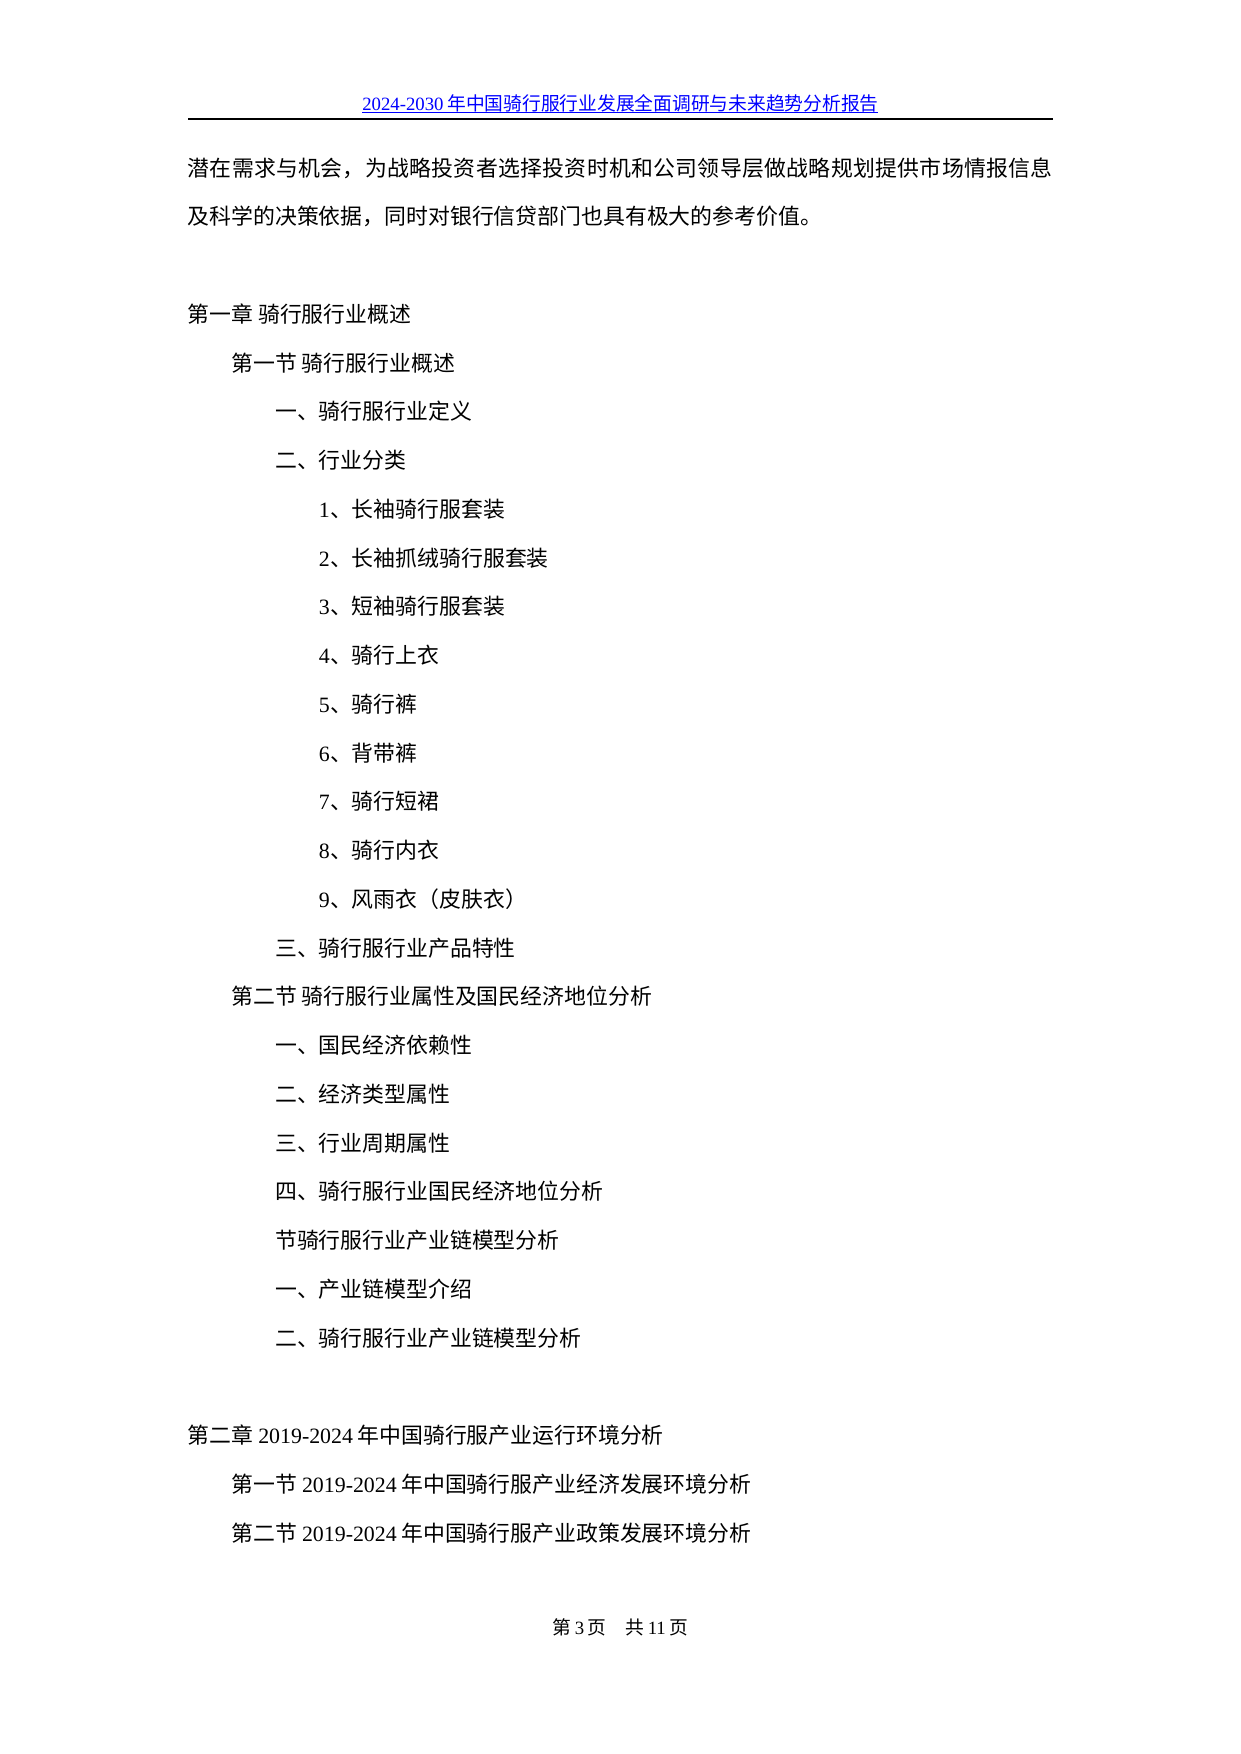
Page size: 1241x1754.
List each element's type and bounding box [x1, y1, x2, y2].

text [187, 150, 1053, 1548]
